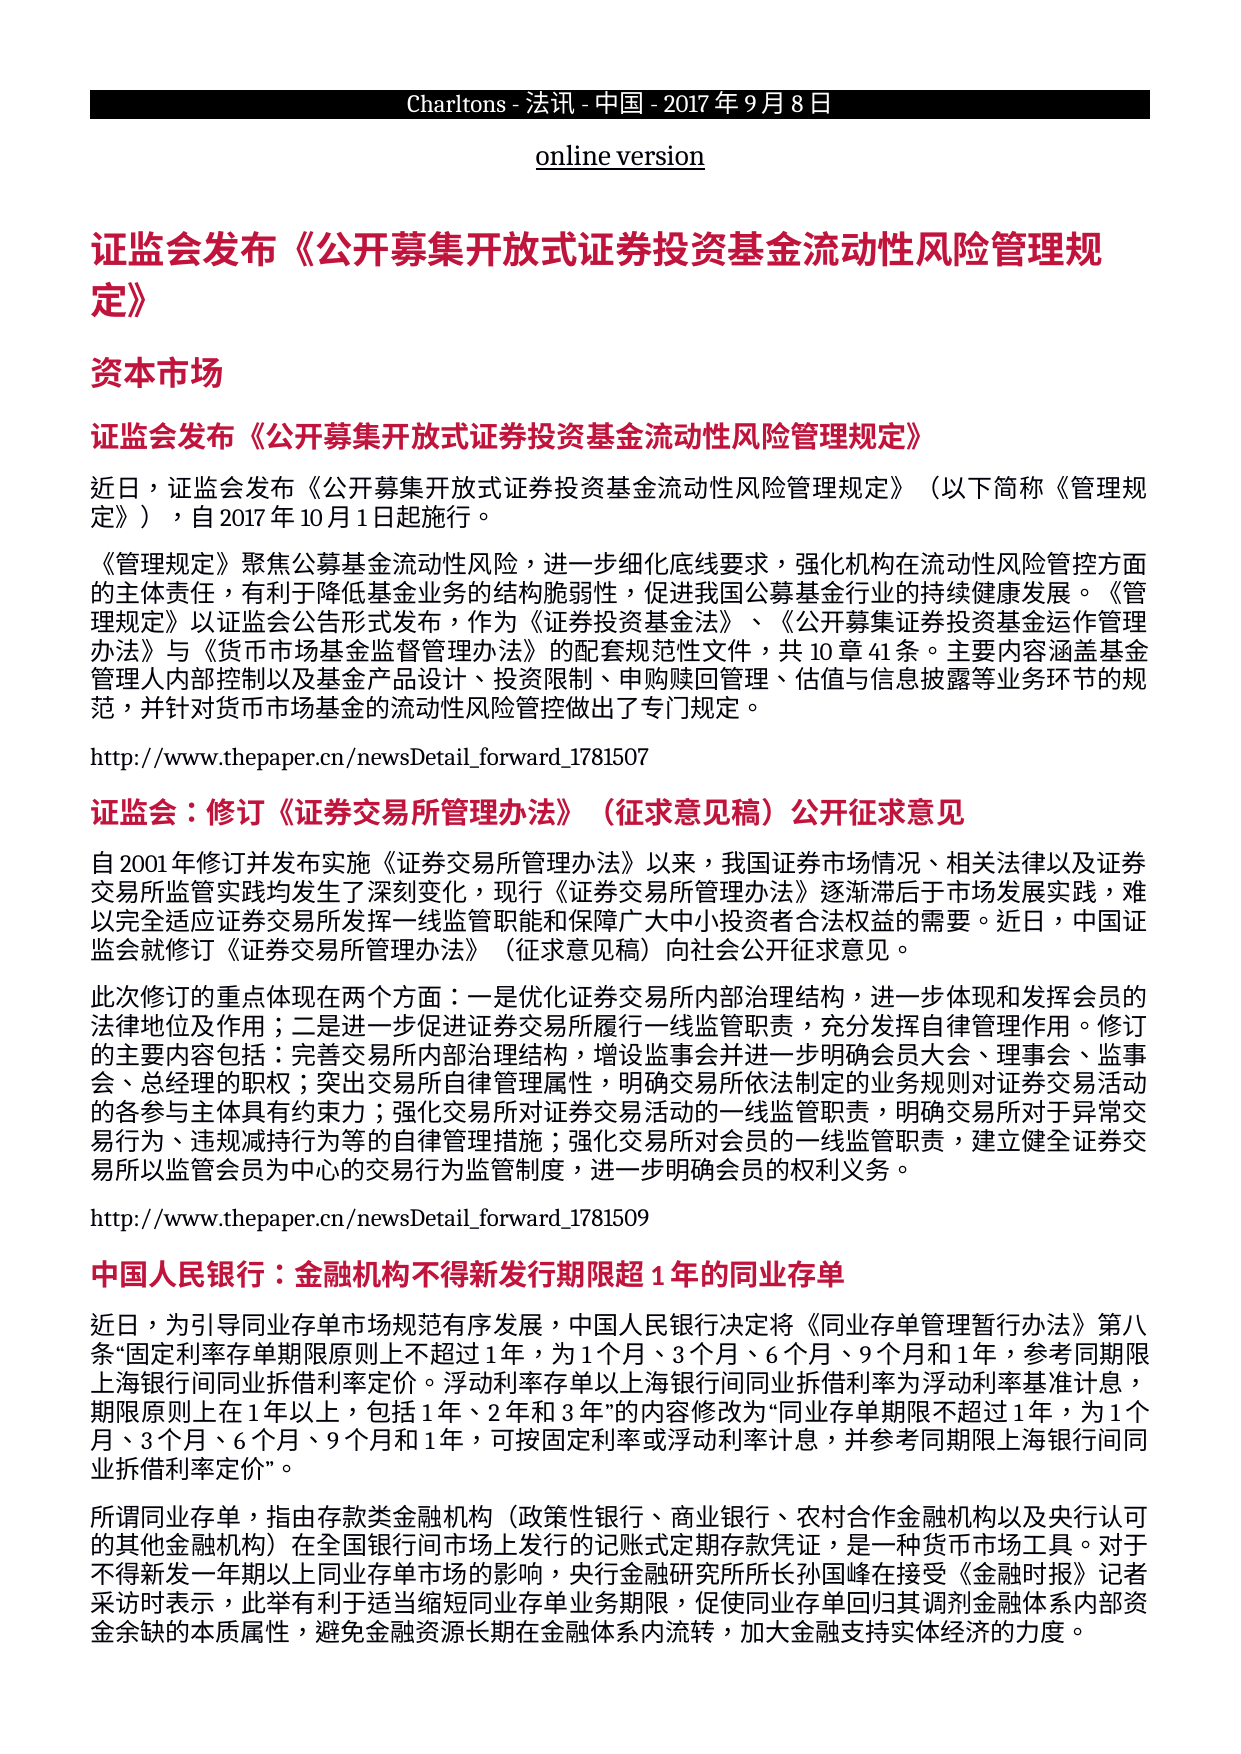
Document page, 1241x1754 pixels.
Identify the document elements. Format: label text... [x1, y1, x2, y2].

subtitle 证监会发布《公开募集开放式证券投资基金流动性风险管理规定》 [90, 416, 1150, 456]
subtitle 中国人民银行：金融机构不得新发行期限超1年的同业存单 [90, 1254, 1150, 1293]
subtitle 资本市场 [90, 350, 1150, 396]
text 此次修订的重点体现在两个方面：一是优化证券交易所内部治理结构，进一步体现和发挥会员的法律地位及作用；二是进一步促进证券交易所履行一线监管职责，充分发挥自律管理作用。修订的主要内容包括：完善交易所内部治理结构，增设监事会并进一步明确会员大会、理事会、监事会、总经理的职权；突出交易所自律管理属性，明确交易所依法制定的业务规则对证券交易活动的各参与主体具有约束力；强化交易所对证券交易活动的一线监管职责，明确交易所对于异常交易行为、违规减持行为等的自律管理措施；强化交易所对会员的一线监管职责，建立健全证券交易所以监管会员为中心的交易行为监管制度，进一步明确会员的权利义务。 [90, 984, 1150, 1185]
subtitle 证监会：修订《证券交易所管理办法》（征求意见稿）公开征求意见 [90, 792, 1150, 832]
text http://www.thepaper.cn/newsDetail_forward_1781507 [90, 742, 1150, 771]
text http://www.thepaper.cn/newsDetail_forward_1781509 [90, 1204, 1150, 1233]
text 《管理规定》聚焦公募基金流动性风险，进一步细化底线要求，强化机构在流动性风险管控方面的主体责任，有利于降低基金业务的结构脆弱性，促进我国公募基金行业的持续健康发展。《管理规定》以证监会公告形式发布，作为《证券投资基金法》、《公开募集证券投资基金运作管理办法》与《货币市场基金监督管理办法》的配套规范性文件，共10章41条。主要内容涵盖基金管理人内部控制以及基金产品设计、投资限制、申购赎回管理、估值与信息披露等业务环节的规范，并针对货币市场基金的流动性风险管控做出了专门规定。 [90, 551, 1150, 724]
text 所谓同业存单，指由存款类金融机构（政策性银行、商业银行、农村合作金融机构以及央行认可的其他金融机构）在全国银行间市场上发行的记账式定期存款凭证，是一种货币市场工具。对于不得新发一年期以上同业存单市场的影响，央行金融研究所所长孙国峰在接受《金融时报》记者采访时表示，此举有利于适当缩短同业存单业务期限，促使同业存单回归其调剂金融体系内部资金余缺的本质属性，避免金融资源长期在金融体系内流转，加大金融支持实体经济的力度。 [90, 1503, 1150, 1647]
text Charltons - 法讯 - 中国 - 2017年9月8日 [90, 90, 1150, 119]
title 证监会发布《公开募集开放式证券投资基金流动性风险管理规定》 [90, 223, 1150, 325]
text online version [90, 139, 1150, 173]
text 近日，证监会发布《公开募集开放式证券投资基金流动性风险管理规定》（以下简称《管理规定》），自2017年10月1日起施行。 [90, 475, 1150, 532]
text 近日，为引导同业存单市场规范有序发展，中国人民银行决定将《同业存单管理暂行办法》第八条“固定利率存单期限原则上不超过1年，为1个月、3个月、6个月、9个月和1年，参考同期限上海银行间同业拆借利率定价。浮动利率存单以上海银行间同业拆借利率为浮动利率基准计息，期限原则上在1年以上，包括1年、2年和3年”的内容修改为“同业存单期限不超过1年，为1个月、3个月、6个月、9个月和1年，可按固定利率或浮动利率计息，并参考同期限上海银行间同业拆借利率定价”。 [90, 1312, 1150, 1485]
text 自2001年修订并发布实施《证券交易所管理办法》以来，我国证券市场情况、相关法律以及证券交易所监管实践均发生了深刻变化，现行《证券交易所管理办法》逐渐滞后于市场发展实践，难以完全适应证券交易所发挥一线监管职能和保障广大中小投资者合法权益的需要。近日，中国证监会就修订《证券交易所管理办法》（征求意见稿）向社会公开征求意见。 [90, 850, 1150, 965]
